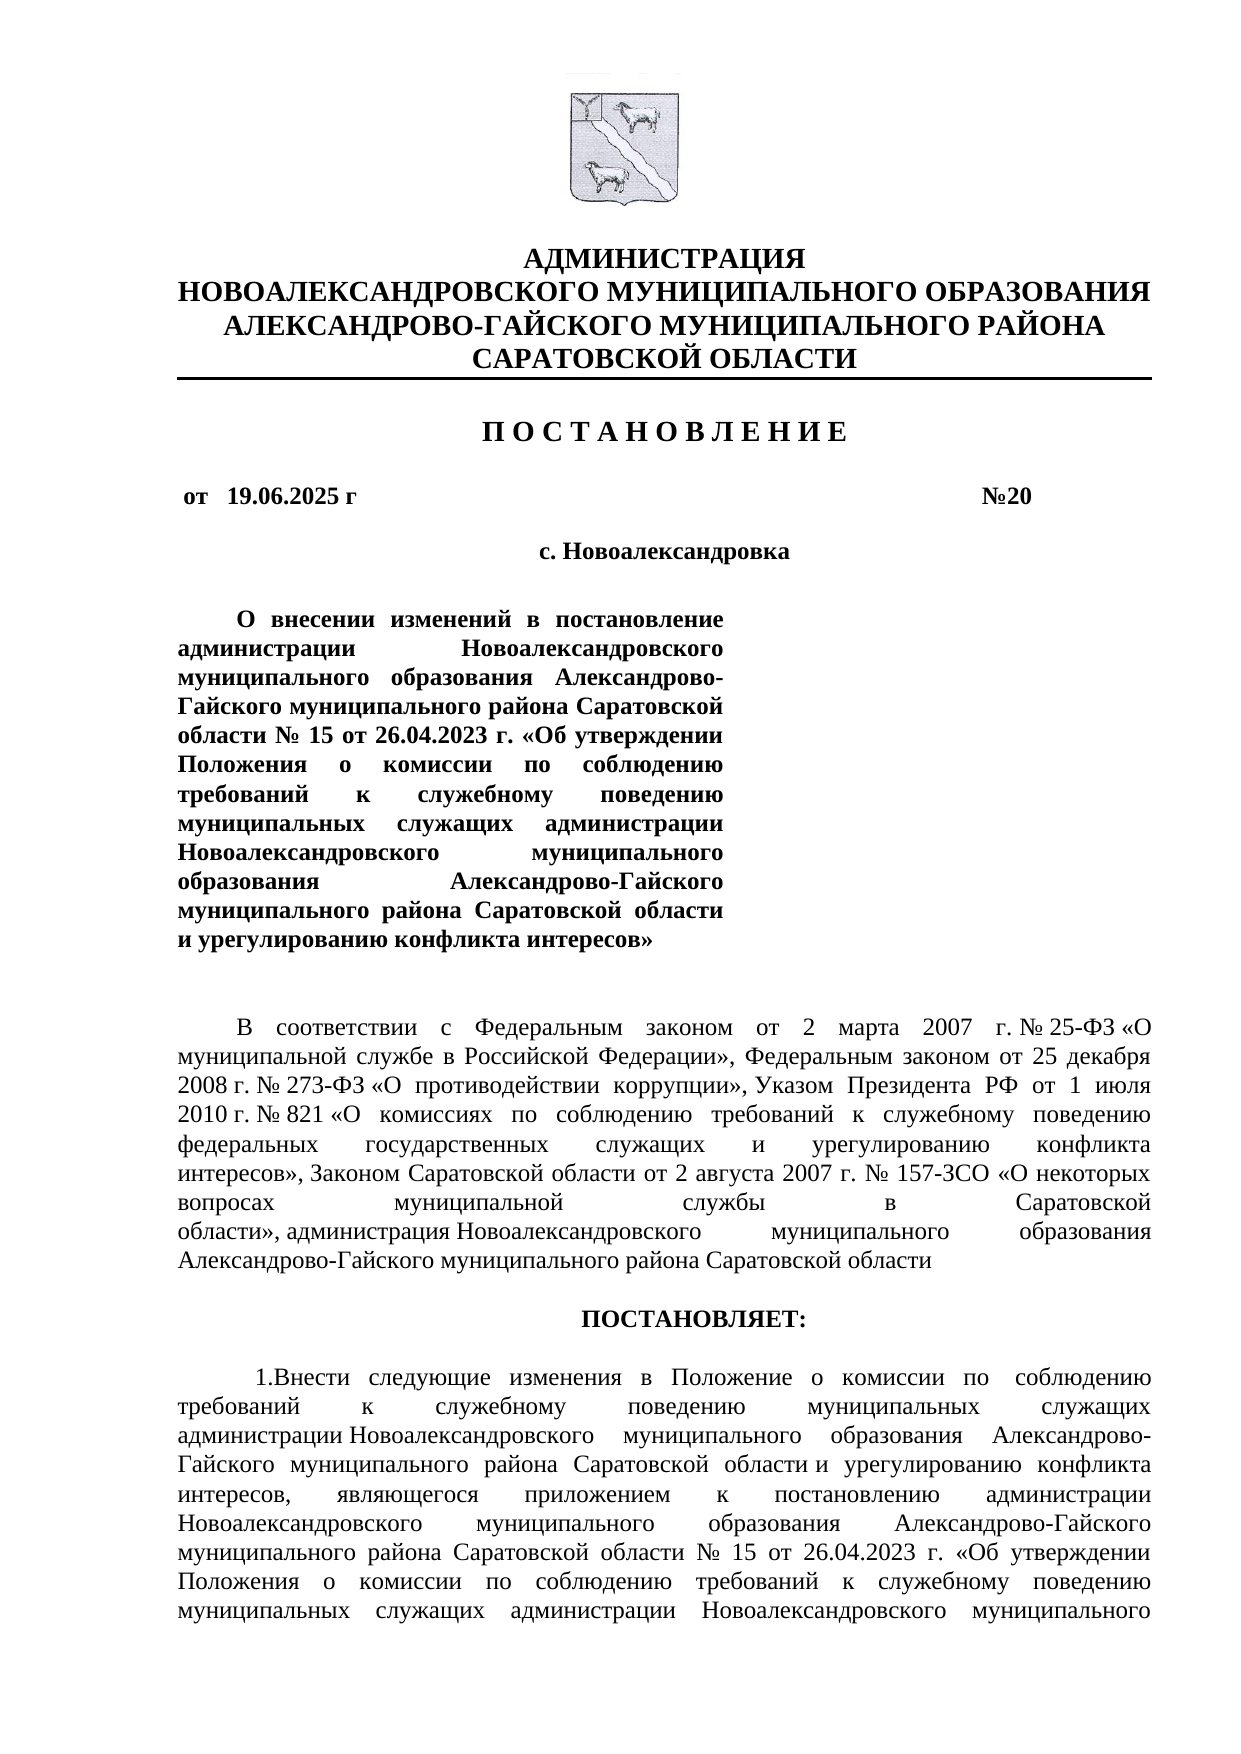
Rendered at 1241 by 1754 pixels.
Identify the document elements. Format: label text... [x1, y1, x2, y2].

title с. Новоалександровка [183, 536, 1146, 565]
text П О С Т А Н О В Л Е Н И Е [177, 414, 1152, 447]
text В соответствии с Федеральным законом от 2 марта 2007 г. № 25-ФЗ «О муниципальной службе в Российской Федерации», Федеральным законом от 25 декабря 2008 г. № 273-ФЗ «О противодействии коррупции», Указом Президента РФ от 1 июля 2010 г. № 821 «О комиссиях по соблюдению требований к служебному поведению федеральных государственных служащих и урегулированию конфликта интересов», Законом Саратовской области от 2 августа 2007 г. № 157-ЗСО «О некоторых вопросах муниципальной службы в Саратовской области», администрация Новоалександровского муниципального образования Александрово-Гайского муниципального района Саратовской области [177, 1012, 1152, 1274]
text АЛЕКСАНДРОВО-ГАЙСКОГО МУНИЦИПАЛЬНОГО РАЙОНА [177, 308, 1152, 341]
text ПОСТАНОВЛЯЕТ: [177, 1303, 1152, 1332]
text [177, 1362, 1152, 1624]
text НОВОАЛЕКСАНДРОВСКОГО МУНИЦИПАЛЬНОГО ОБРАЗОВАНИЯ [177, 274, 1152, 308]
text О внесении изменений в постановление администрации Новоалександровского муниципального образования Александрово-Гайского муниципального района Саратовской области № 15 от 26.04.2023 г. «Об утверждении Положения о комиссии по соблюдению требований к служебному поведению муниципальных служащих администрации Новоалександровского муниципального образования Александрово-Гайского муниципального района Саратовской области и урегулированию конфликта интересов» [177, 603, 723, 953]
picture [550, 73, 700, 212]
text АДМИНИСТРАЦИЯ [177, 241, 1152, 274]
text САРАТОВСКОЙ ОБЛАСТИ [177, 341, 1152, 377]
title от 19.06.2025 г №20 [183, 481, 1146, 509]
